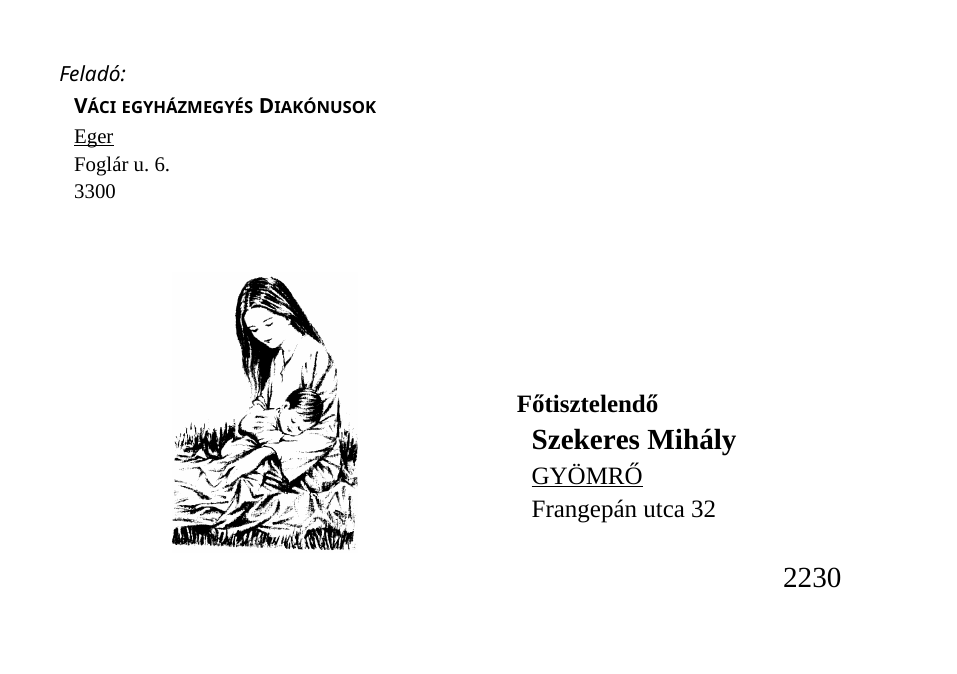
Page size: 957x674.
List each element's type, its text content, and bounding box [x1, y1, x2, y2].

text 3300 [74, 179, 443, 203]
text Szekeres Mihály [517, 422, 901, 456]
text GYÖMRŐ [517, 461, 901, 489]
text Főtisztelendő [517, 389, 901, 418]
text Frangepán utca 32 [517, 494, 901, 523]
text 2230 [517, 560, 841, 593]
text Feladó: [59, 59, 443, 87]
text Váci egyházmegyés Diakónusok [74, 92, 443, 120]
picture [171, 272, 358, 553]
text Foglár u. 6. [74, 152, 443, 176]
text Eger [74, 124, 443, 148]
